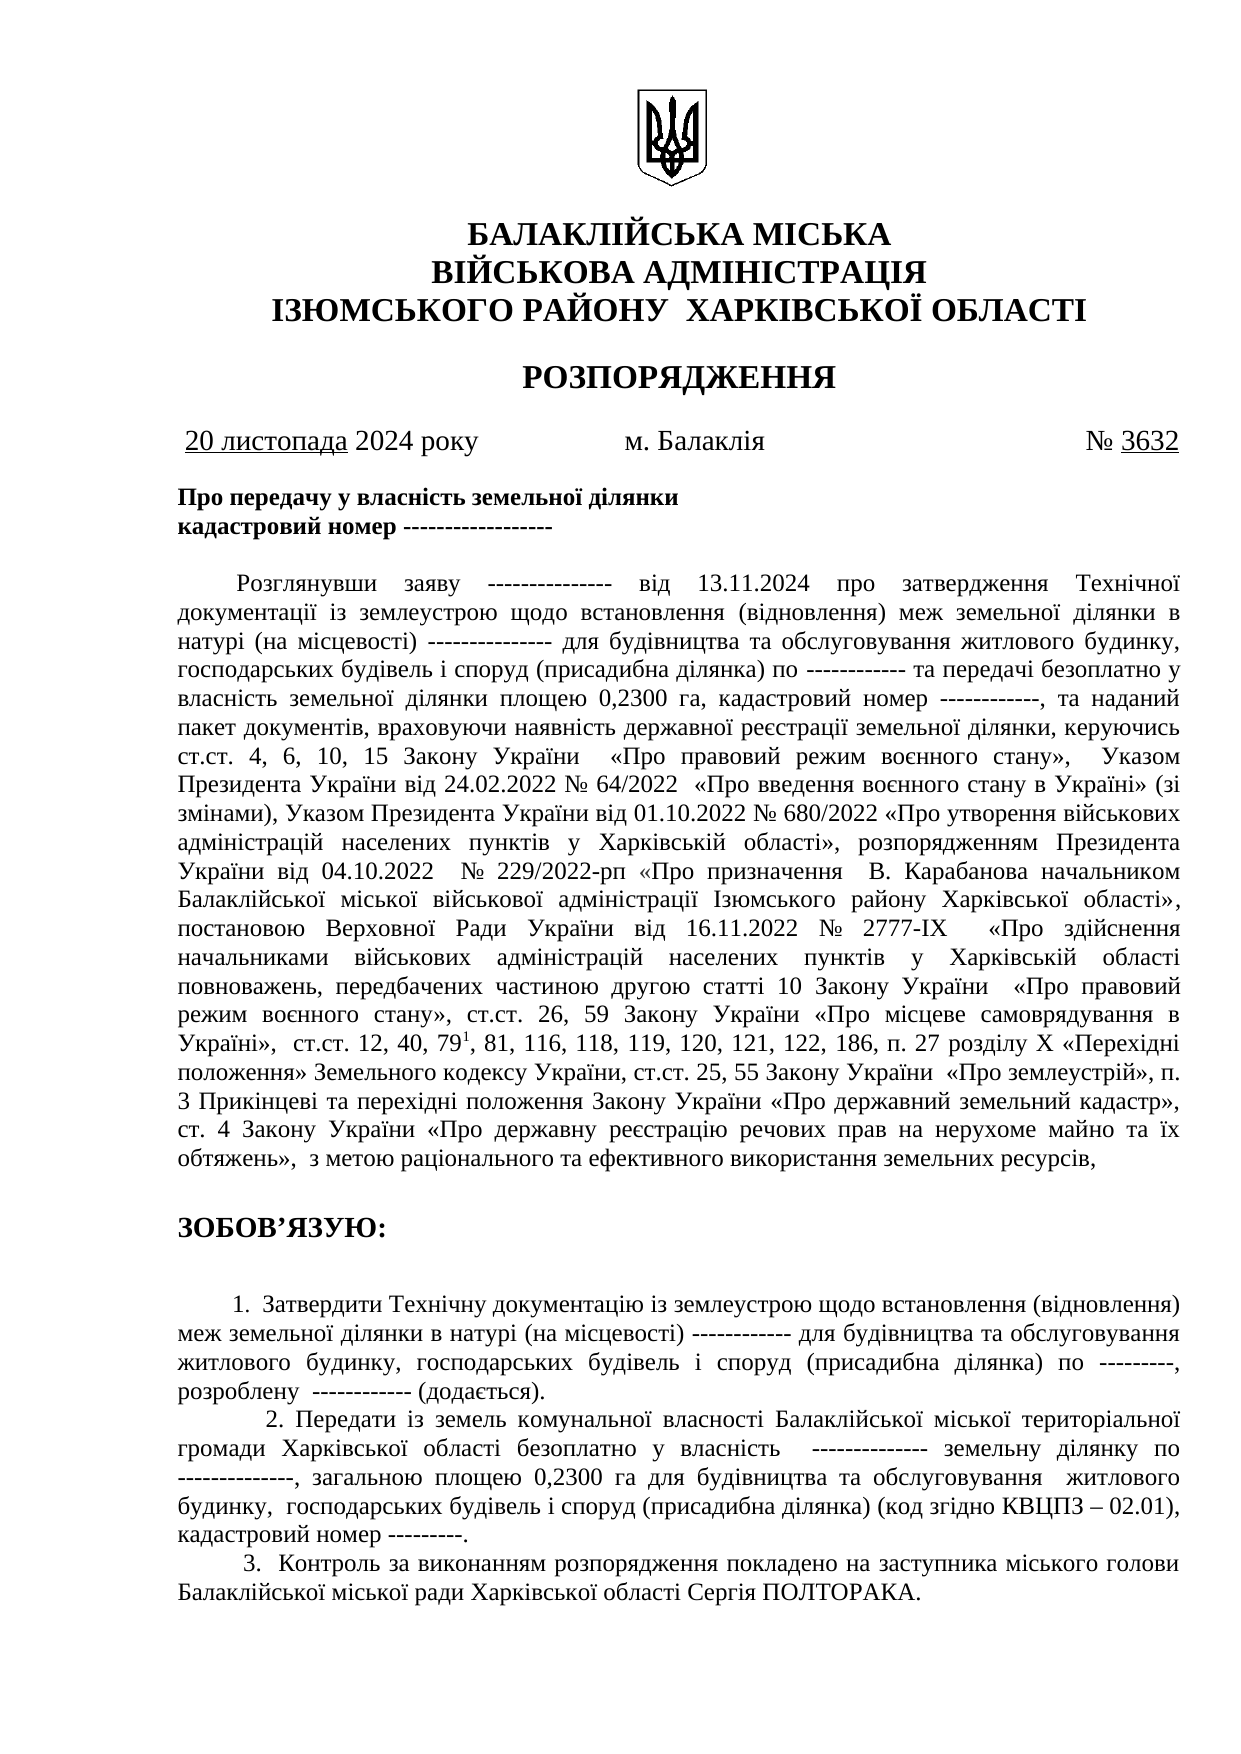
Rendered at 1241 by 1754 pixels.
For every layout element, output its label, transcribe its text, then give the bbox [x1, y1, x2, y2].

text 2. Передати із земель комунальної власності Балаклійської міської територіальної громади Харківської області безоплатно у власність -------------- земельну ділянку по --------------, загальною площею 0,2300 га для будівництва та обслуговування житлового будинку, господарських будівель і споруд (присадибна ділянка) (код згідно КВЦПЗ – 02.01), кадастровий номер ---------. [177, 1404, 1181, 1548]
text ВІЙСЬКОВА АДМІНІСТРАЦІЯ [177, 252, 1181, 291]
text БАЛАКЛІЙСЬКА МІСЬКА [177, 214, 1181, 252]
text ЗОБОВ’ЯЗУЮ: [177, 1210, 1181, 1244]
text ІЗЮМСЬКОГО РАЙОНУ ХАРКІВСЬКОЇ ОБЛАСТІ [177, 291, 1181, 329]
text кадастровий номер ------------------ [177, 511, 1181, 539]
text Розглянувши заяву --------------- від 13.11.2024 про затвердження Технічної документації із землеустрою щодо встановлення (відновлення) меж земельної ділянки в натурі (на місцевості) --------------- для будівництва та обслуговування житлового будинку, господарських будівель і споруд (присадибна ділянка) по ------------ та передачі безоплатно у власність земельної ділянки площею 0,2300 га, кадастровий номер ------------, та наданий пакет документів, враховуючи наявність державної реєстрації земельної ділянки, керуючись ст.ст. 4, 6, 10, 15 Закону України «Про правовий режим воєнного стану», Указом Президента України від 24.02.2022 № 64/2022 «Про введення воєнного стану в Україні» (зі змінами), Указом Президента України від 01.10.2022 № 680/2022 «Про утворення військових адміністрацій населених пунктів у Харківській області», розпорядженням Президента України від 04.10.2022 № 229/2022-рп «Про призначення В. Карабанова начальником Балаклійської міської військової адміністрації Ізюмського району Харківської області», постановою Верховної Ради України від 16.11.2022 № 2777-ІХ «Про здійснення начальниками військових адміністрацій населених пунктів у Харківській області повноважень, передбачених частиною другою статті 10 Закону України «Про правовий режим воєнного стану», ст.ст. 26, 59 Закону України «Про місцеве самоврядування в Україні», ст.ст. 12, 40, 791, 81, 116, 118, 119, 120, 121, 122, 186, п. 27 розділу Х «Перехідні положення» Земельного кодексу України, ст.ст. 25, 55 Закону України «Про землеустрій», п. 3 Прикінцеві та перехідні положення Закону України «Про державний земельний кадастр», ст. 4 Закону України «Про державну реєстрацію речових прав на нерухоме майно та їх обтяжень», з метою раціонального та ефективного використання земельних ресурсів, [177, 568, 1181, 1172]
text Про передачу у власність земельної ділянки [177, 482, 1181, 511]
text 1. Затвердити Технічну документацію із землеустрою щодо встановлення (відновлення) меж земельної ділянки в натурі (на місцевості) ------------ для будівництва та обслуговування житлового будинку, господарських будівель і споруд (присадибна ділянка) по ---------, розроблену ------------ (додається). [177, 1289, 1181, 1404]
picture [631, 82, 712, 192]
text РОЗПОРЯДЖЕННЯ [177, 358, 1181, 396]
text 3. Контроль за виконанням розпорядження покладено на заступника міського голови Балаклійської міської ради Харківської області Сергія ПОЛТОРАКА. [177, 1548, 1181, 1606]
text 20 листопада 2024 року м. Балаклія № 3632 [177, 423, 1181, 456]
